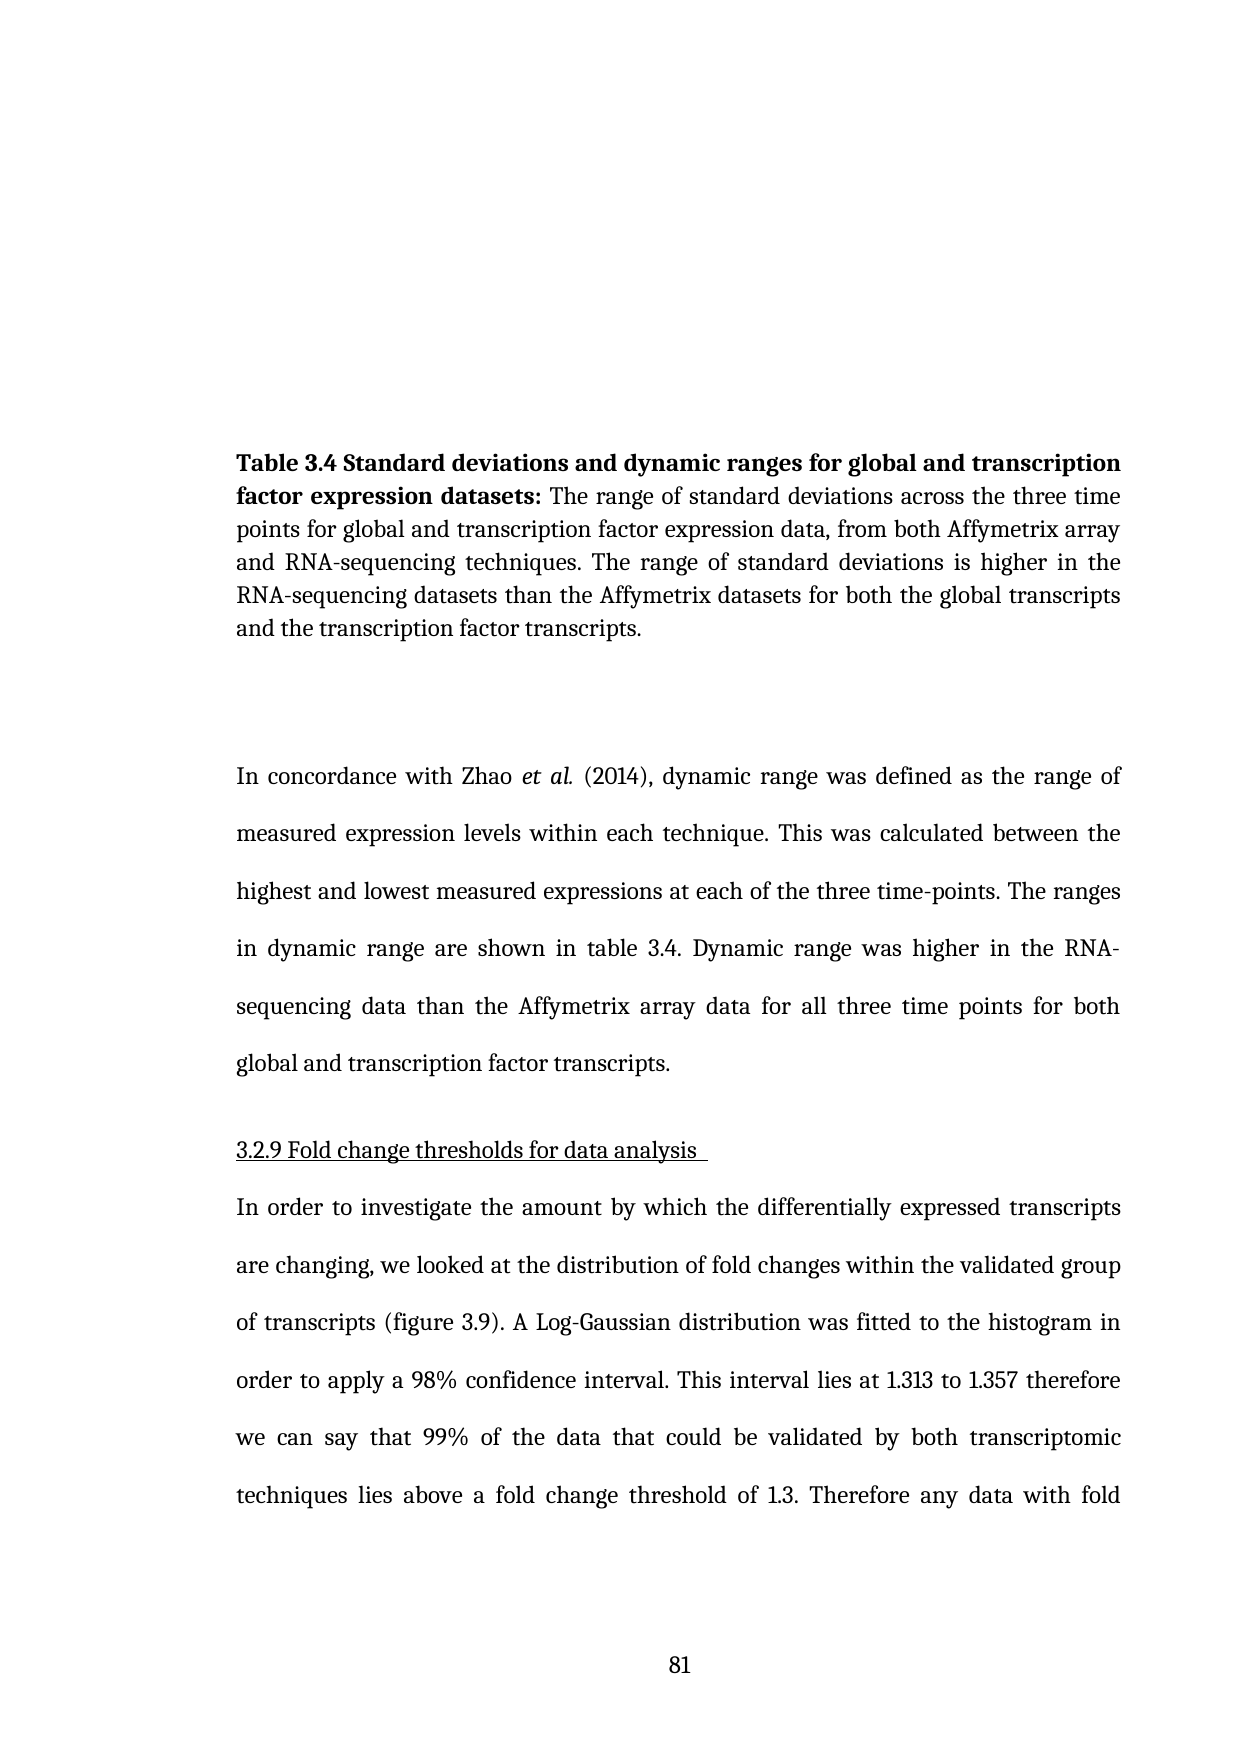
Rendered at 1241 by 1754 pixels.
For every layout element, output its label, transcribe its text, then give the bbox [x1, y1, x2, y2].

text In concordance with Zhao et al. (2014), dynamic range was defined as the range of measured expression levels within each technique. This was calculated between the highest and lowest measured expressions at each of the three time-points. The ranges in dynamic range are shown in table 3.4. Dynamic range was higher in the RNA-sequencing data than the Affymetrix array data for all three time points for both global and transcription factor transcripts. [236, 762, 1122, 1078]
text 3.2.9 Fold change thresholds for data analysis [236, 1136, 1122, 1164]
text Table 3.4 Standard deviations and dynamic ranges for global and transcription factor expression datasets: The range of standard deviations across the three time points for global and transcription factor expression data, from both Affymetrix array and RNA-sequencing techniques. The range of standard deviations is higher in the RNA-sequencing datasets than the Affymetrix datasets for both the global transcripts and the transcription factor transcripts. [236, 449, 1122, 643]
